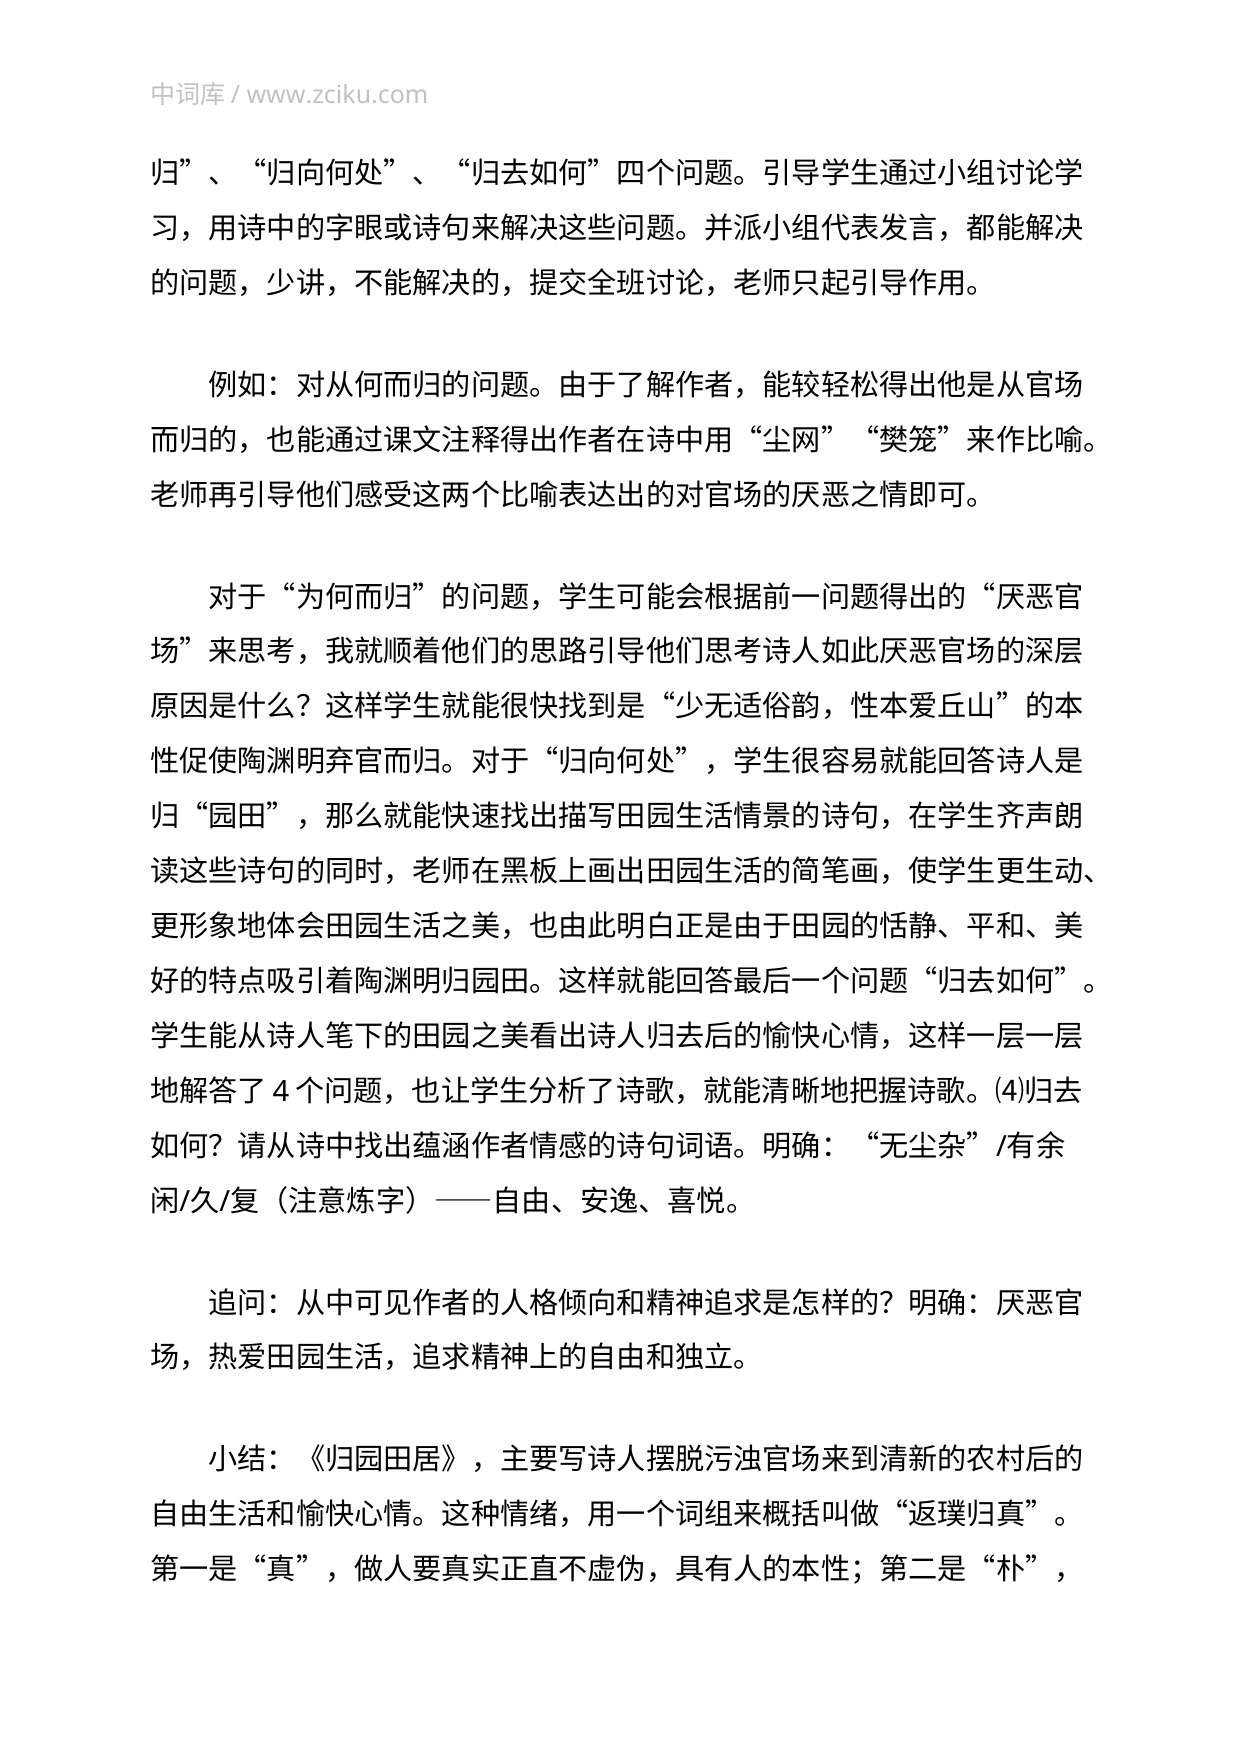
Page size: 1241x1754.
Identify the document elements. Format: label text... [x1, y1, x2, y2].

text 对于“为何而归”的问题，学生可能会根据前一问题得出的“厌恶官场”来思考，我就顺着他们的思路引导他们思考诗人如此厌恶官场的深层原因是什么？这样学生就能很快找到是“少无适俗韵，性本爱丘山”的本性促使陶渊明弃官而归。对于“归向何处”，学生很容易就能回答诗人是归“园田”，那么就能快速找出描写田园生活情景的诗句，在学生齐声朗读这些诗句的同时，老师在黑板上画出田园生活的简笔画，使学生更生动、更形象地体会田园生活之美，也由此明白正是由于田园的恬静、平和、美好的特点吸引着陶渊明归园田。这样就能回答最后一个问题“归去如何”。学生能从诗人笔下的田园之美看出诗人归去后的愉快心情，这样一层一层地解答了4个问题，也让学生分析了诗歌，就能清晰地把握诗歌。⑷归去如何？请从诗中找出蕴涵作者情感的诗句词语。明确：“无尘杂”/有余闲/久/复（注意炼字）——自由、安逸、喜悦。 [150, 573, 1090, 1219]
text 追问：从中可见作者的人格倾向和精神追求是怎样的？明确：厌恶官场，热爱田园生活，追求精神上的自由和独立。 [150, 1279, 1090, 1376]
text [150, 150, 1090, 302]
text 例如：对从何而归的问题。由于了解作者，能较轻松得出他是从官场而归的，也能通过课文注释得出作者在诗中用“尘网”“樊笼”来作比喻。老师再引导他们感受这两个比喻表达出的对官场的厌恶之情即可。 [150, 362, 1090, 514]
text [150, 1436, 1090, 1588]
